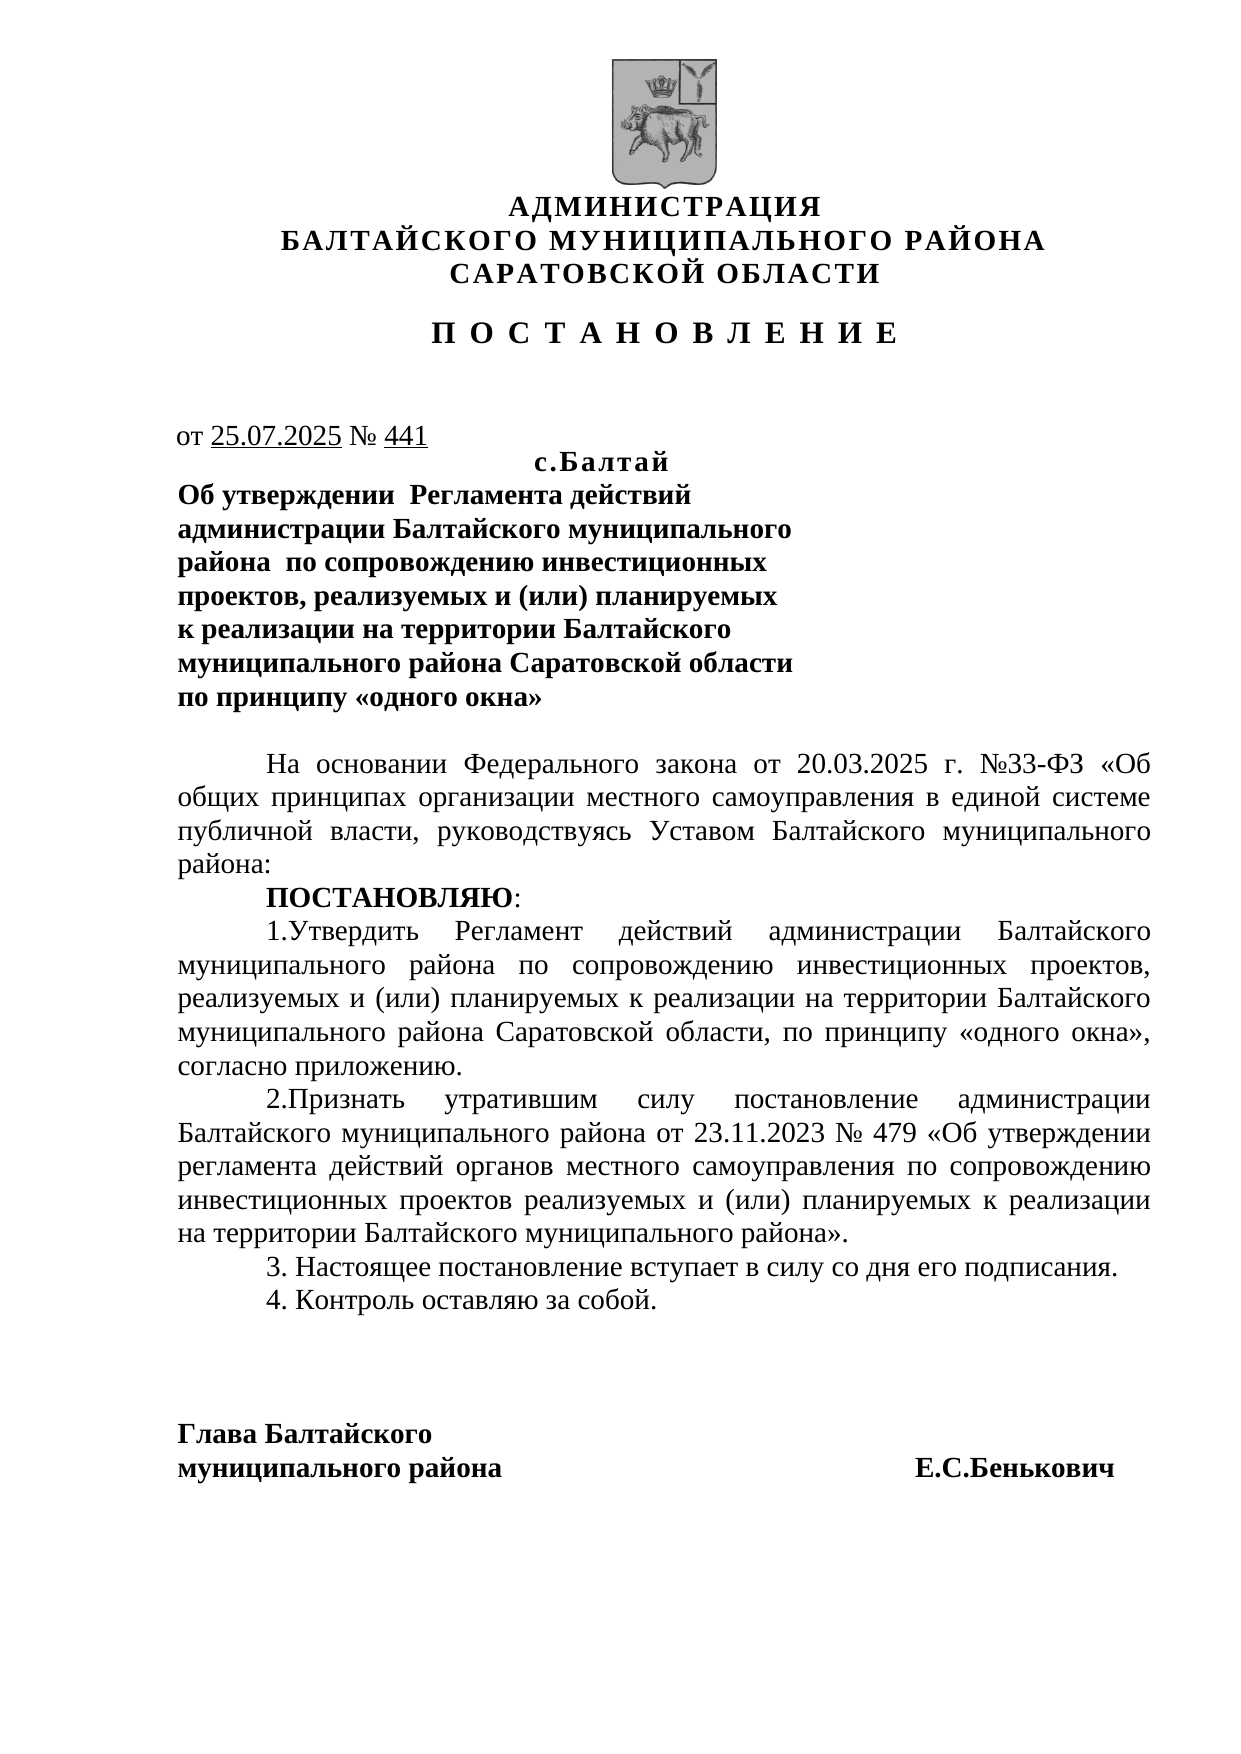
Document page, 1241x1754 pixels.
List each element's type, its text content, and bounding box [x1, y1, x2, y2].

text проектов, реализуемых и (или) планируемых [177, 578, 1152, 612]
text Об утверждении Регламента действий [177, 477, 1152, 511]
text П О С Т А Н О В Л Е Н И Е [177, 315, 1152, 351]
text АДМИНИСТРАЦИЯ [177, 189, 1152, 223]
text муниципального района Е.С.Бенькович [177, 1450, 1152, 1484]
picture [611, 59, 717, 189]
text ПОСТАНОВЛЯЮ: [177, 880, 1152, 913]
text района по сопровождению инвестиционных [177, 544, 1152, 578]
text 1.Утвердить Регламент действий администрации Балтайского муниципального района по сопровождению инвестиционных проектов, реализуемых и (или) планируемых к реализации на территории Балтайского муниципального района Саратовской области, по принципу «одного окна», согласно приложению. [177, 913, 1152, 1081]
text Глава Балтайского [177, 1417, 1152, 1450]
text администрации Балтайского муниципального [177, 511, 1152, 544]
text БАЛТАЙСКОГО МУНИЦИПАЛЬНОГО РАЙОНА САРАТОВСКОЙ ОБЛАСТИ [177, 223, 1152, 290]
text 2.Признать утратившим силу постановление администрации Балтайского муниципального района от 23.11.2023 № 479 «Об утверждении регламента действий органов местного самоуправления по сопровождению инвестиционных проектов реализуемых и (или) планируемых к реализации на территории Балтайского муниципального района». [177, 1081, 1152, 1249]
text к реализации на территории Балтайского [177, 612, 1152, 645]
text 4. Контроль оставляю за собой. [177, 1282, 1152, 1316]
text с.Балтай [177, 444, 1152, 477]
text муниципального района Саратовской области [177, 645, 1152, 679]
text На основании Федерального закона от 20.03.2025 г. №33-ФЗ «Об общих принципах организации местного самоуправления в единой системе публичной власти, руководствуясь Уставом Балтайского муниципального района: [177, 746, 1152, 880]
text 3. Настоящее постановление вступает в силу со дня его подписания. [177, 1249, 1152, 1282]
text по принципу «одного окна» [177, 679, 1152, 712]
